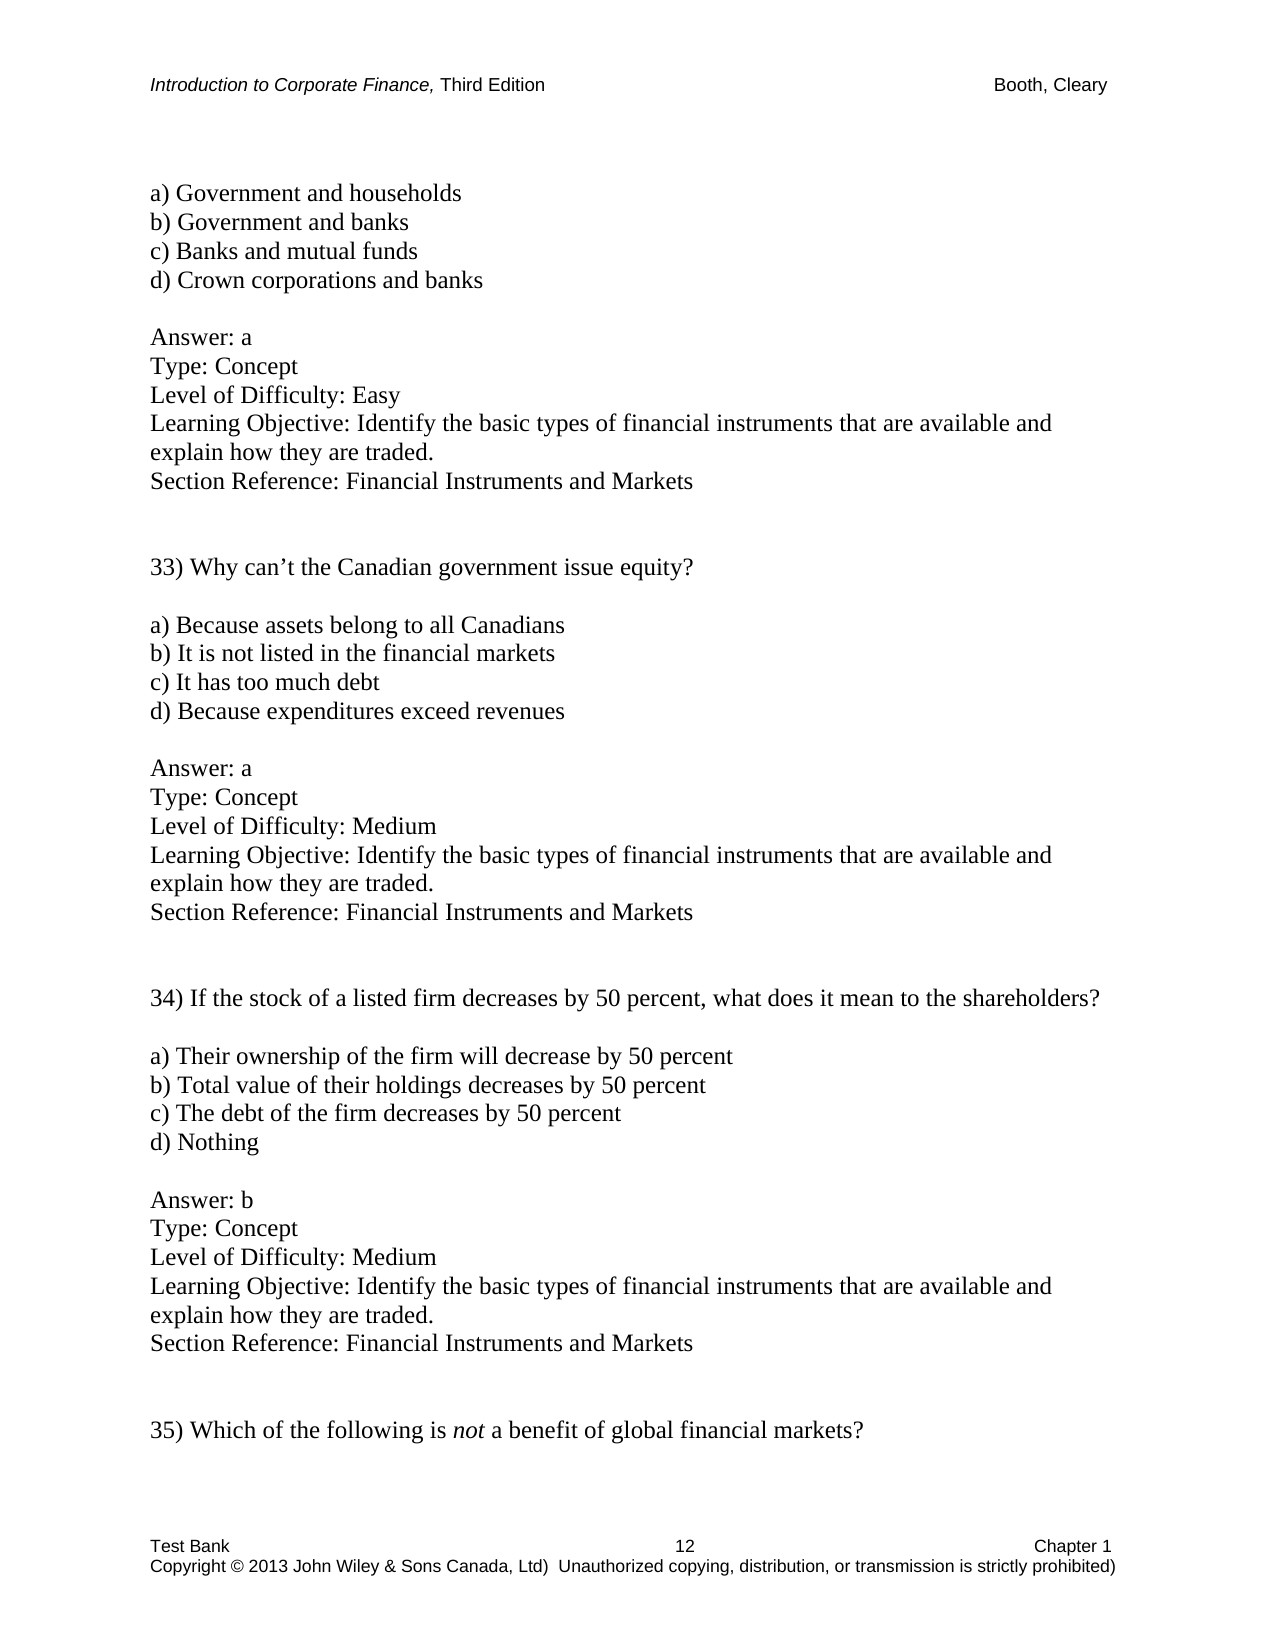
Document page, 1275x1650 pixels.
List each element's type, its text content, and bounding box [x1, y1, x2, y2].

text Learning Objective: Identify the basic types of financial instruments that are available and explain how they are traded. [150, 840, 1125, 897]
list d) Crown corporations and banks [150, 265, 1125, 293]
text Level of Difficulty: Easy [150, 380, 1125, 408]
list c) It has too much debt [150, 667, 1125, 696]
list d) Nothing [150, 1127, 1125, 1156]
text Section Reference: Financial Instruments and Markets [150, 466, 1125, 495]
text Type: Concept [150, 351, 1125, 380]
text Section Reference: Financial Instruments and Markets [150, 1328, 1125, 1357]
list c) The debt of the firm decreases by 50 percent [150, 1098, 1125, 1127]
text Level of Difficulty: Medium [150, 1242, 1125, 1271]
list a) Because assets belong to all Canadians [150, 610, 1125, 638]
list c) Banks and mutual funds [150, 236, 1125, 265]
text Learning Objective: Identify the basic types of financial instruments that are available and explain how they are traded. [150, 408, 1125, 466]
text Answer: b [150, 1185, 1125, 1213]
text Section Reference: Financial Instruments and Markets [150, 897, 1125, 926]
text Answer: a [150, 753, 1125, 782]
list a) Their ownership of the firm will decrease by 50 percent [150, 1041, 1125, 1070]
text Answer: a [150, 322, 1125, 351]
list a) Government and households [150, 178, 1125, 207]
text Type: Concept [150, 1213, 1125, 1242]
list b) Total value of their holdings decreases by 50 percent [150, 1070, 1125, 1098]
text Learning Objective: Identify the basic types of financial instruments that are available and explain how they are traded. [150, 1271, 1125, 1328]
list b) It is not listed in the financial markets [150, 638, 1125, 667]
text Level of Difficulty: Medium [150, 811, 1125, 840]
text 34) If the stock of a listed firm decreases by 50 percent, what does it mean to the shareholders? [150, 983, 1125, 1012]
text 33) Why can’t the Canadian government issue equity? [150, 552, 1125, 581]
text 35) Which of the following is not a benefit of global financial markets? [150, 1415, 1125, 1443]
list b) Government and banks [150, 207, 1125, 236]
list d) Because expenditures exceed revenues [150, 696, 1125, 725]
text Type: Concept [150, 782, 1125, 811]
